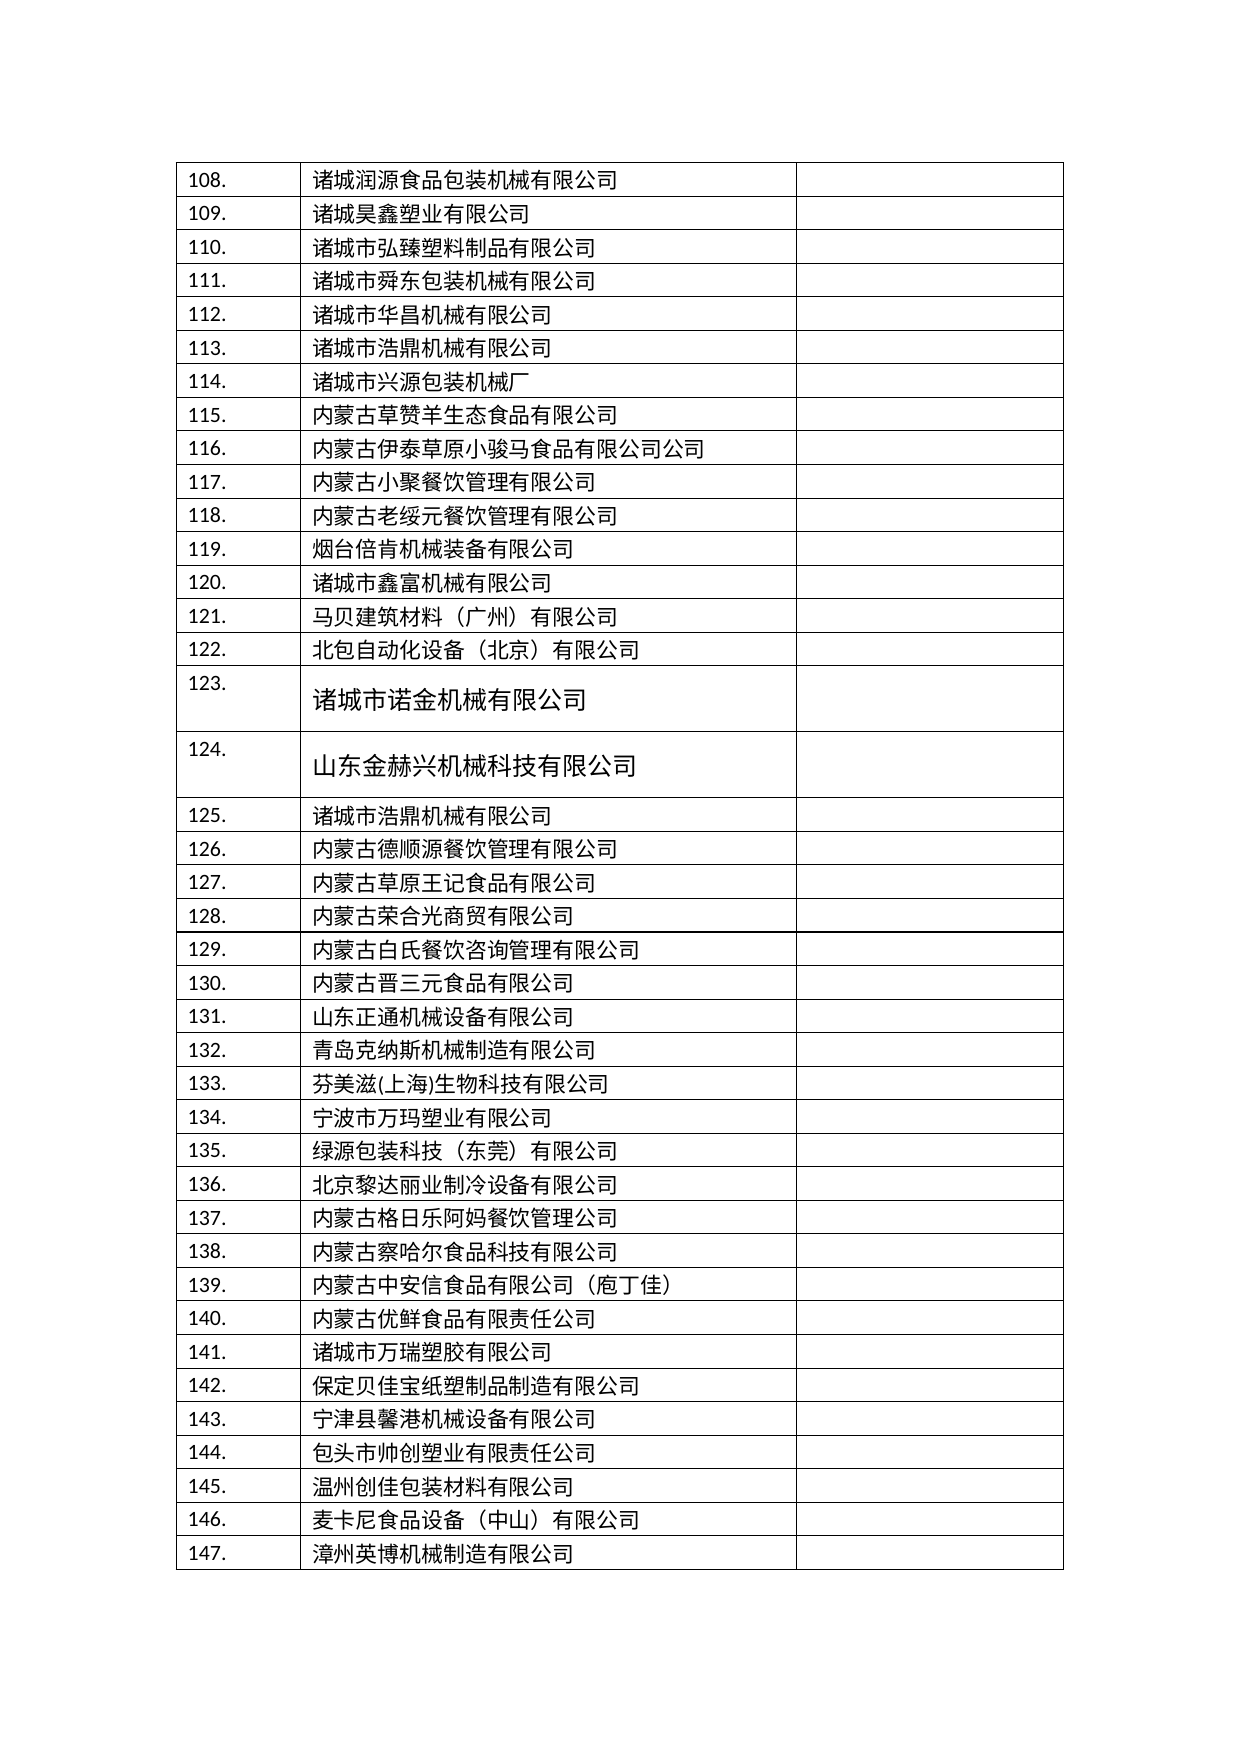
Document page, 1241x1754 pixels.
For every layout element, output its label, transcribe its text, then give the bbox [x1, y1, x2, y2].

table_cell [177, 1201, 300, 1233]
table_cell [177, 599, 300, 632]
table_cell 宁波市万玛塑业有限公司 [301, 1100, 796, 1133]
table_cell [797, 666, 1063, 731]
table_cell 宁津县馨港机械设备有限公司 [301, 1402, 796, 1434]
table_cell [797, 1234, 1063, 1267]
table_cell 内蒙古优鲜食品有限责任公司 [301, 1301, 796, 1334]
table_cell [797, 1469, 1063, 1502]
table_cell [177, 1536, 300, 1569]
table_cell [797, 1503, 1063, 1535]
table_cell 马贝建筑材料（广州）有限公司 [301, 599, 796, 632]
table_cell 绿源包装科技（东莞）有限公司 [301, 1134, 796, 1166]
table_cell 诸城润源食品包装机械有限公司 [301, 163, 796, 196]
table_cell 内蒙古白氏餐饮咨询管理有限公司 [301, 933, 796, 965]
table_cell 北京黎达丽业制冷设备有限公司 [301, 1167, 796, 1200]
table_cell [177, 1503, 300, 1535]
table_cell [797, 1402, 1063, 1434]
table_cell 内蒙古老绥元餐饮管理有限公司 [301, 499, 796, 531]
table_cell 内蒙古中安信食品有限公司（庖丁佳） [301, 1268, 796, 1300]
table_cell [177, 1234, 300, 1267]
table_cell 内蒙古伊泰草原小骏马食品有限公司公司 [301, 431, 796, 464]
table_cell [797, 1301, 1063, 1334]
table_cell [177, 1469, 300, 1502]
table_cell [797, 1536, 1063, 1569]
table_cell 诸城市诺金机械有限公司 [301, 666, 796, 731]
table_cell 诸城市兴源包装机械厂 [301, 364, 796, 397]
table_cell 青岛克纳斯机械制造有限公司 [301, 1033, 796, 1066]
table_cell [797, 398, 1063, 430]
table_cell [797, 297, 1063, 330]
table_cell [177, 798, 300, 831]
table_cell [177, 1134, 300, 1166]
table_cell [797, 1369, 1063, 1401]
table_cell [797, 899, 1063, 931]
table_cell [797, 1134, 1063, 1166]
table_cell [797, 431, 1063, 464]
table_cell [177, 1335, 300, 1367]
table_cell 山东金赫兴机械科技有限公司 [301, 732, 796, 797]
table_cell 内蒙古草原王记食品有限公司 [301, 865, 796, 898]
table_cell 山东正通机械设备有限公司 [301, 1000, 796, 1032]
table_cell [177, 163, 300, 196]
table_cell [177, 297, 300, 330]
table_cell 内蒙古晋三元食品有限公司 [301, 966, 796, 998]
table_cell 内蒙古草赞羊生态食品有限公司 [301, 398, 796, 430]
table_cell [177, 732, 300, 797]
table_cell 诸城市鑫富机械有限公司 [301, 566, 796, 598]
table_cell [797, 1436, 1063, 1468]
table_cell 芬美滋(上海)生物科技有限公司 [301, 1067, 796, 1099]
table_cell [177, 1067, 300, 1099]
table_cell [177, 832, 300, 864]
table_cell [797, 732, 1063, 797]
table_cell [177, 1167, 300, 1200]
table_cell 诸城市舜东包装机械有限公司 [301, 264, 796, 296]
table_cell [797, 832, 1063, 864]
table_cell [177, 1033, 300, 1066]
table_cell [177, 1402, 300, 1434]
table_cell [797, 966, 1063, 998]
table_cell [797, 1067, 1063, 1099]
table_cell 内蒙古小聚餐饮管理有限公司 [301, 465, 796, 497]
table_cell [797, 1000, 1063, 1032]
table_cell [797, 1335, 1063, 1367]
table_cell [797, 599, 1063, 632]
table_cell [177, 966, 300, 998]
table_cell [177, 1436, 300, 1468]
table_cell [797, 331, 1063, 363]
table_cell 内蒙古察哈尔食品科技有限公司 [301, 1234, 796, 1267]
table_cell [177, 1000, 300, 1032]
table_cell [177, 398, 300, 430]
table_cell [797, 532, 1063, 564]
table_cell [797, 1033, 1063, 1066]
table_cell 麦卡尼食品设备（中山）有限公司 [301, 1503, 796, 1535]
table_cell 诸城市弘臻塑料制品有限公司 [301, 230, 796, 263]
table_cell 诸城市浩鼎机械有限公司 [301, 331, 796, 363]
table_cell [177, 666, 300, 731]
table_cell [797, 1201, 1063, 1233]
table_cell 诸城市华昌机械有限公司 [301, 297, 796, 330]
table_cell [177, 865, 300, 898]
table_cell [177, 532, 300, 564]
table_cell [797, 264, 1063, 296]
table_cell 诸城昊鑫塑业有限公司 [301, 197, 796, 229]
table_cell [797, 633, 1063, 665]
table_cell [177, 364, 300, 397]
table_cell [797, 798, 1063, 831]
table_cell [177, 1301, 300, 1334]
table_cell [797, 197, 1063, 229]
table_cell [177, 899, 300, 931]
table_cell [797, 499, 1063, 531]
table_cell [177, 197, 300, 229]
table_cell [797, 163, 1063, 196]
table_cell 保定贝佳宝纸塑制品制造有限公司 [301, 1369, 796, 1401]
table_cell [177, 1268, 300, 1300]
table_cell 内蒙古荣合光商贸有限公司 [301, 899, 796, 931]
table_cell [797, 865, 1063, 898]
table_cell [177, 633, 300, 665]
table_cell 温州创佳包装材料有限公司 [301, 1469, 796, 1502]
table_cell [177, 331, 300, 363]
table_cell [177, 431, 300, 464]
table_cell [797, 230, 1063, 263]
table_cell 北包自动化设备（北京）有限公司 [301, 633, 796, 665]
table_cell [797, 1167, 1063, 1200]
table_cell [797, 933, 1063, 965]
table_cell 内蒙古德顺源餐饮管理有限公司 [301, 832, 796, 864]
table_cell [797, 1268, 1063, 1300]
table_cell 内蒙古格日乐阿妈餐饮管理公司 [301, 1201, 796, 1233]
table_cell [177, 1369, 300, 1401]
table_cell 漳州英博机械制造有限公司 [301, 1536, 796, 1569]
table_cell 诸城市浩鼎机械有限公司 [301, 798, 796, 831]
table_cell [177, 933, 300, 965]
table_cell [177, 264, 300, 296]
table_cell 诸城市万瑞塑胶有限公司 [301, 1335, 796, 1367]
table_cell [177, 1100, 300, 1133]
table_cell [177, 566, 300, 598]
table_cell 烟台倍肯机械装备有限公司 [301, 532, 796, 564]
table_cell [177, 499, 300, 531]
table_cell [177, 465, 300, 497]
table_cell [797, 364, 1063, 397]
table_cell 包头市帅创塑业有限责任公司 [301, 1436, 796, 1468]
table_cell [177, 230, 300, 263]
table_cell [797, 566, 1063, 598]
table_cell [797, 1100, 1063, 1133]
table_cell [797, 465, 1063, 497]
